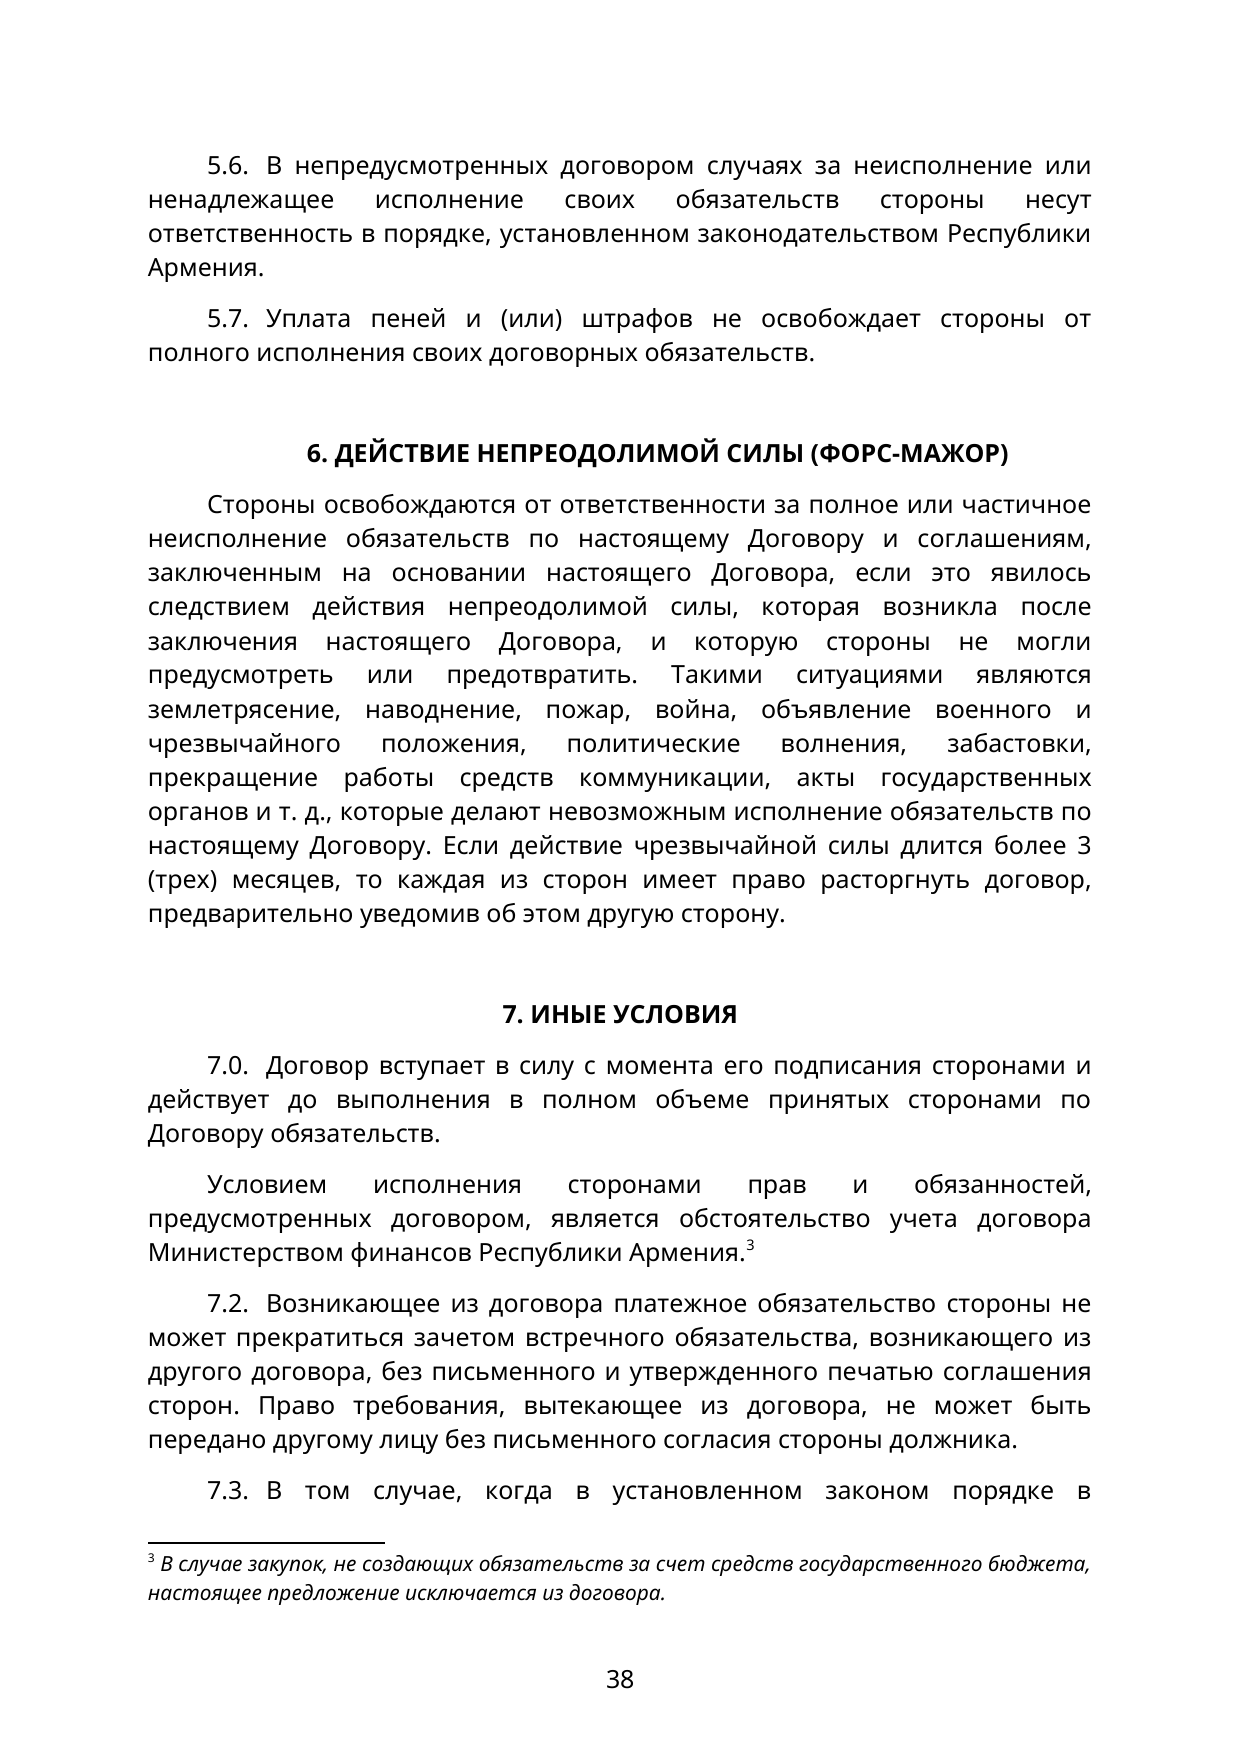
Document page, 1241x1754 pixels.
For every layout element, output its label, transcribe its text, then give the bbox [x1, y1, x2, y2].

text Стороны освобождаются от ответственности за полное или частичное неисполнение обязательств по настоящему Договору и соглашениям, заключенным на основании настоящего Договора, если это явилось следствием действия непреодолимой силы, которая возникла после заключения настоящего Договора, и которую стороны не могли предусмотреть или предотвратить. Такими ситуациями являются землетрясение, наводнение, пожар, война, объявление военного и чрезвычайного положения, политические волнения, забастовки, прекращение работы средств коммуникации, акты государственных органов и т. д., которые делают невозможным исполнение обязательств по настоящему Договору. Если действие чрезвычайной силы длится более 3 (трех) месяцев, то каждая из сторон имеет право расторгнуть договор, предварительно уведомив об этом другую сторону. [148, 487, 1092, 930]
text 5.7. Уплата пеней и (или) штрафов не освобождает стороны от полного исполнения своих договорных обязательств. [148, 301, 1092, 369]
text 5.6. В непредусмотренных договором случаях за неисполнение или ненадлежащее исполнение своих обязательств стороны несут ответственность в порядке, установленном законодательством Республики Армения. [148, 148, 1092, 284]
text Условием исполнения сторонами прав и обязанностей, предусмотренных договором, является обстоятельство учета договора Министерством финансов Республики Армения. [148, 1167, 1092, 1269]
text 7.0. Договор вступает в силу с момента его подписания сторонами и действует до выполнения в полном объеме принятых сторонами по Договору обязательств. [148, 1048, 1092, 1150]
text 7. ИНЫЕ УСЛОВИЯ [148, 997, 1092, 1031]
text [148, 1472, 1092, 1507]
text 6. ДЕЙСТВИЕ НЕПРЕОДОЛИМОЙ СИЛЫ (ФОРС-МАЖОР) [148, 436, 1092, 470]
text 7.2. Возникающее из договора платежное обязательство стороны не может прекратиться зачетом встречного обязательства, возникающего из другого договора, без письменного и утвержденного печатью соглашения сторон. Право требования, вытекающее из договора, не может быть передано другому лицу без письменного согласия стороны должника. [148, 1286, 1092, 1456]
